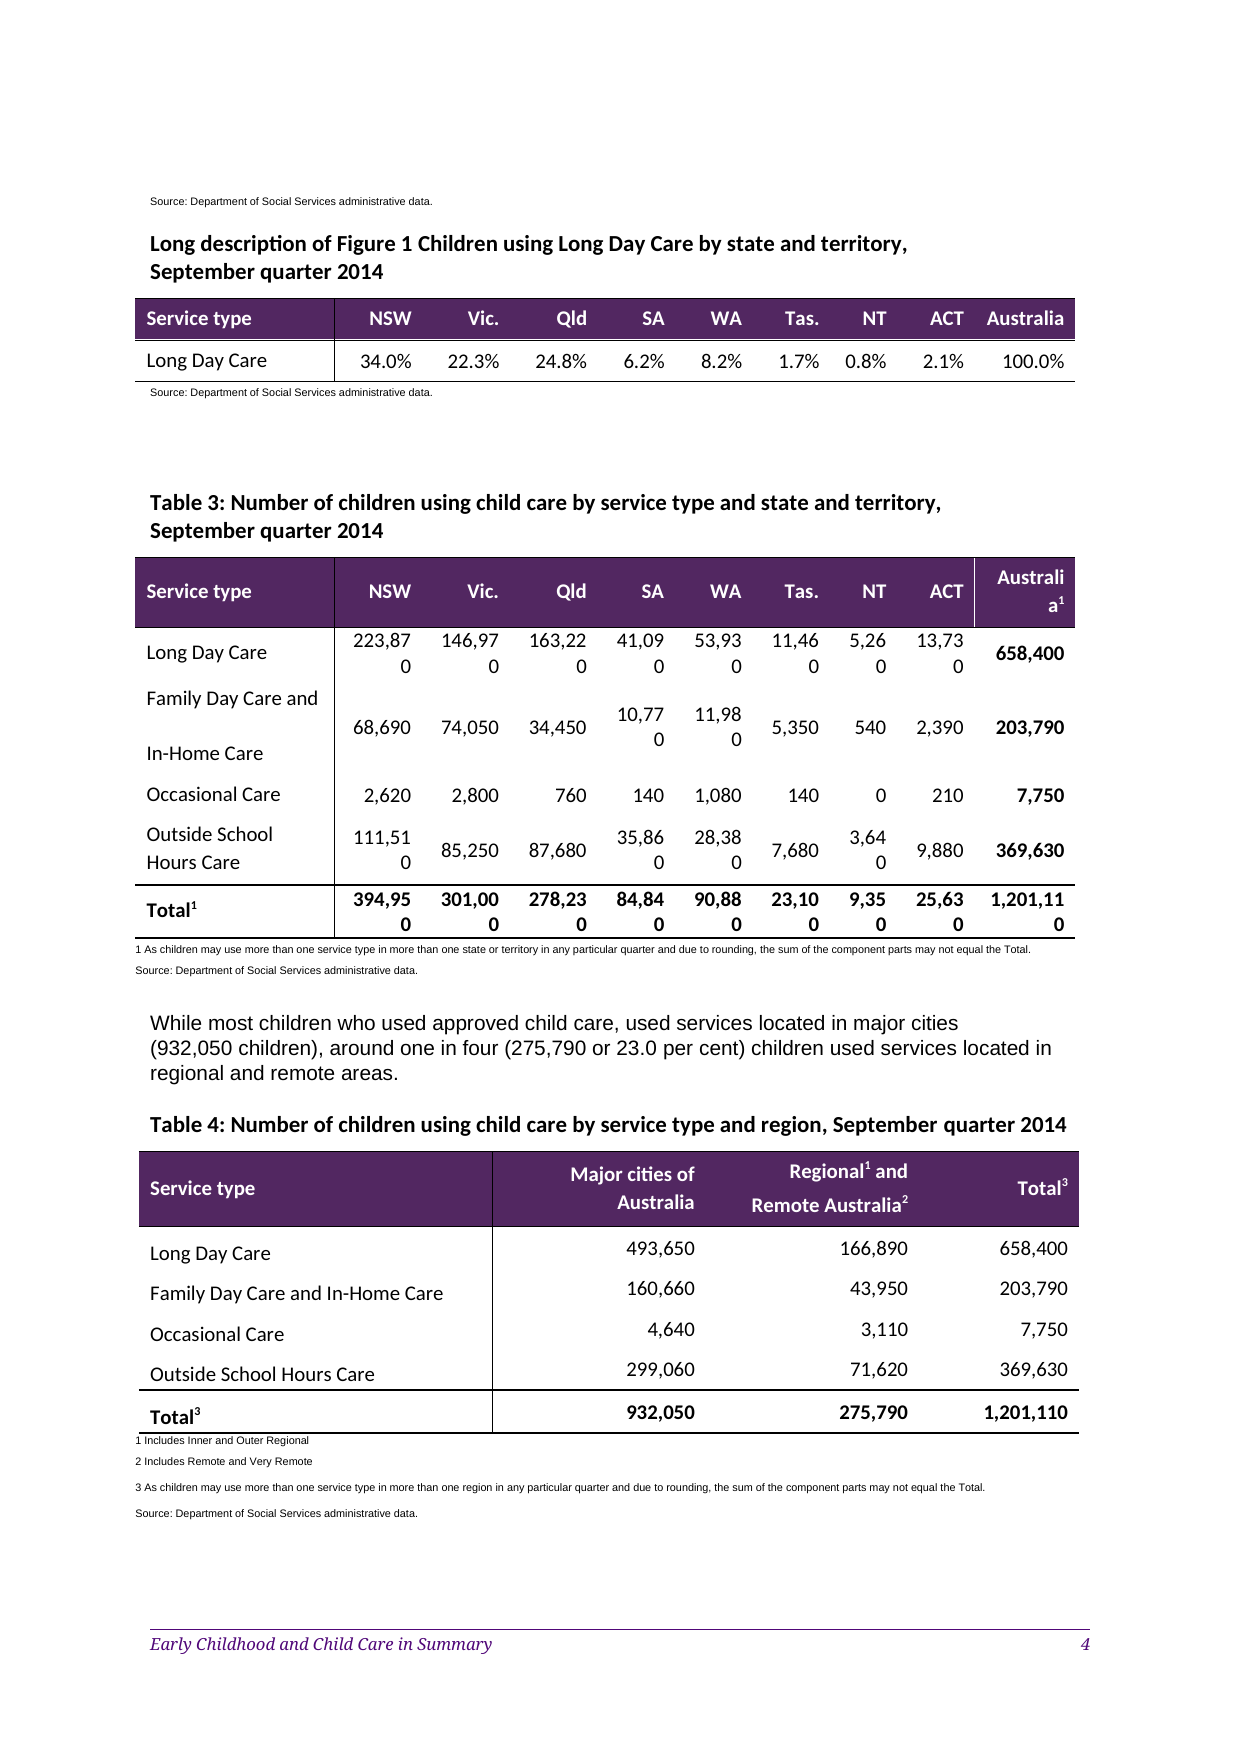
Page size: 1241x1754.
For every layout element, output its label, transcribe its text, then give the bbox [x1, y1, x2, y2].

table_header NSW [335, 299, 423, 339]
table_header NT [830, 558, 897, 627]
table_cell Family Day Care and In-Home Care [135, 679, 334, 775]
table_cell 369,630 [919, 1349, 1079, 1389]
text 3 As children may use more than one service type in more than one region in any particular quarter and due to rounding, the sum of the component parts may not equal the Total. [135, 1481, 1154, 1503]
table_cell 203,790 [975, 679, 1075, 775]
table_cell 278,230 [510, 886, 598, 937]
text Source: Department of Social Services administrative data. [135, 1507, 1154, 1529]
table_cell 9,350 [830, 886, 897, 937]
table_cell Long Day Care [135, 341, 334, 381]
table_cell 0 [830, 775, 897, 815]
table_cell 275,790 [706, 1391, 919, 1432]
table_cell 2,800 [422, 775, 510, 815]
table_cell 111,510 [335, 815, 422, 884]
table_cell 34.0% [335, 341, 423, 381]
table_cell 100.0% [975, 341, 1075, 381]
table_cell 658,400 [975, 628, 1075, 678]
table_cell 13,730 [897, 628, 974, 678]
table_cell 43,950 [706, 1268, 919, 1308]
subtitle Table 3: Number of children using child care by service type and state and territory, September quarter 2014 [150, 488, 1090, 544]
table_cell 203,790 [919, 1268, 1079, 1308]
table_cell Family Day Care and In-Home Care [139, 1268, 492, 1308]
table_cell 140 [598, 775, 675, 815]
table_header Major cities of Australia [493, 1152, 706, 1226]
subtitle Long description of Figure 1 Children using Long Day Care by state and territory, September quarter 2014 [150, 229, 1090, 286]
table_cell 3,640 [830, 815, 897, 884]
table_header Service type [135, 299, 334, 339]
text While most children who used approved child care, used services located in major cities (932,050 children), around one in four (275,790 or 23.0 per cent) children used services located in regional and remote areas. [150, 1010, 1090, 1085]
table_cell 9,880 [897, 815, 974, 884]
table_cell 25,630 [897, 886, 974, 937]
table_cell 2,620 [335, 775, 422, 815]
table_cell 1.7% [753, 341, 831, 381]
table_cell Occasional Care [139, 1308, 492, 1349]
table_cell 301,000 [422, 886, 510, 937]
table_cell Total3 [139, 1391, 492, 1432]
table_header Tas. [753, 299, 831, 339]
table_header Service type [135, 558, 334, 627]
table_cell 160,660 [493, 1268, 706, 1308]
table_cell 1,201,110 [919, 1391, 1079, 1432]
table_cell 11,460 [753, 628, 830, 678]
table_cell 0.8% [831, 341, 898, 381]
table_cell 540 [830, 679, 897, 775]
table_cell 1,080 [675, 775, 753, 815]
table_cell 7,750 [975, 775, 1075, 815]
table_cell 35,860 [598, 815, 675, 884]
table_header Regional1 and Remote Australia2 [706, 1152, 919, 1226]
table_header Vic. [423, 299, 511, 339]
table_cell 90,880 [675, 886, 753, 937]
table_cell 84,840 [598, 886, 675, 937]
table_cell Outside School Hours Care [135, 815, 334, 884]
text Source: Department of Social Services administrative data. [150, 195, 1154, 217]
text 1 Includes Inner and Outer Regional [135, 1434, 1154, 1456]
table_cell Long Day Care [135, 628, 334, 678]
table_cell 7,750 [919, 1308, 1079, 1349]
table_cell 10,770 [598, 679, 675, 775]
table_cell 210 [897, 775, 974, 815]
table_header Total3 [919, 1152, 1079, 1226]
table_header ACT [898, 299, 975, 339]
text Source: Department of Social Services administrative data. [135, 964, 1154, 986]
table_header Vic. [422, 558, 510, 627]
table_cell Long Day Care [139, 1227, 492, 1268]
table_cell 394,950 [335, 886, 422, 937]
table_cell 658,400 [919, 1227, 1079, 1268]
table_cell 87,680 [510, 815, 598, 884]
table_header NSW [335, 558, 422, 627]
table_cell 146,970 [422, 628, 510, 678]
table_header Australia1 [975, 558, 1075, 627]
table_cell 71,620 [706, 1349, 919, 1389]
table_cell 28,380 [675, 815, 753, 884]
text 1 As children may use more than one service type in more than one state or territory in any particular quarter and due to rounding, the sum of the component parts may not equal the Total. [135, 943, 1154, 964]
table_header Qld [510, 558, 598, 627]
table_cell 5,350 [753, 679, 830, 775]
table_header Service type [139, 1152, 492, 1226]
table_header Tas. [753, 558, 830, 627]
text Source: Department of Social Services administrative data. [150, 386, 1154, 408]
table_cell 163,220 [510, 628, 598, 678]
table_cell 6.2% [598, 341, 676, 381]
table_header WA [676, 299, 753, 339]
table_cell 24.8% [511, 341, 598, 381]
table_header Qld [511, 299, 598, 339]
table_cell 1,201,110 [975, 886, 1075, 937]
table_cell 22.3% [423, 341, 511, 381]
table_cell 4,640 [493, 1308, 706, 1349]
table_cell 3,110 [706, 1308, 919, 1349]
table_cell 2.1% [898, 341, 975, 381]
table_cell 223,870 [335, 628, 422, 678]
table_cell 8.2% [676, 341, 753, 381]
table_cell 140 [753, 775, 830, 815]
table_cell Total1 [135, 886, 334, 937]
table_cell 932,050 [493, 1391, 706, 1432]
table_cell 74,050 [422, 679, 510, 775]
subtitle Table 4: Number of children using child care by service type and region, September quarter 2014 [150, 1110, 1090, 1138]
table_cell 53,930 [675, 628, 753, 678]
table_cell 41,090 [598, 628, 675, 678]
table_cell Outside School Hours Care [139, 1349, 492, 1389]
table_cell 85,250 [422, 815, 510, 884]
table_header NT [831, 299, 898, 339]
table_cell 493,650 [493, 1227, 706, 1268]
table_header SA [598, 558, 675, 627]
text 2 Includes Remote and Very Remote [135, 1456, 1154, 1477]
table_header WA [675, 558, 753, 627]
table_cell Occasional Care [135, 775, 334, 815]
table_cell 299,060 [493, 1349, 706, 1389]
table_header SA [598, 299, 676, 339]
table_cell 166,890 [706, 1227, 919, 1268]
table_cell 68,690 [335, 679, 422, 775]
table_header Australia [975, 299, 1075, 339]
table_cell 7,680 [753, 815, 830, 884]
table_cell 2,390 [897, 679, 974, 775]
table_cell 760 [510, 775, 598, 815]
table_header ACT [897, 558, 974, 627]
table_cell 11,980 [675, 679, 753, 775]
table_cell 34,450 [510, 679, 598, 775]
table_cell 23,100 [753, 886, 830, 937]
table_cell 5,260 [830, 628, 897, 678]
table_cell 369,630 [975, 815, 1075, 884]
